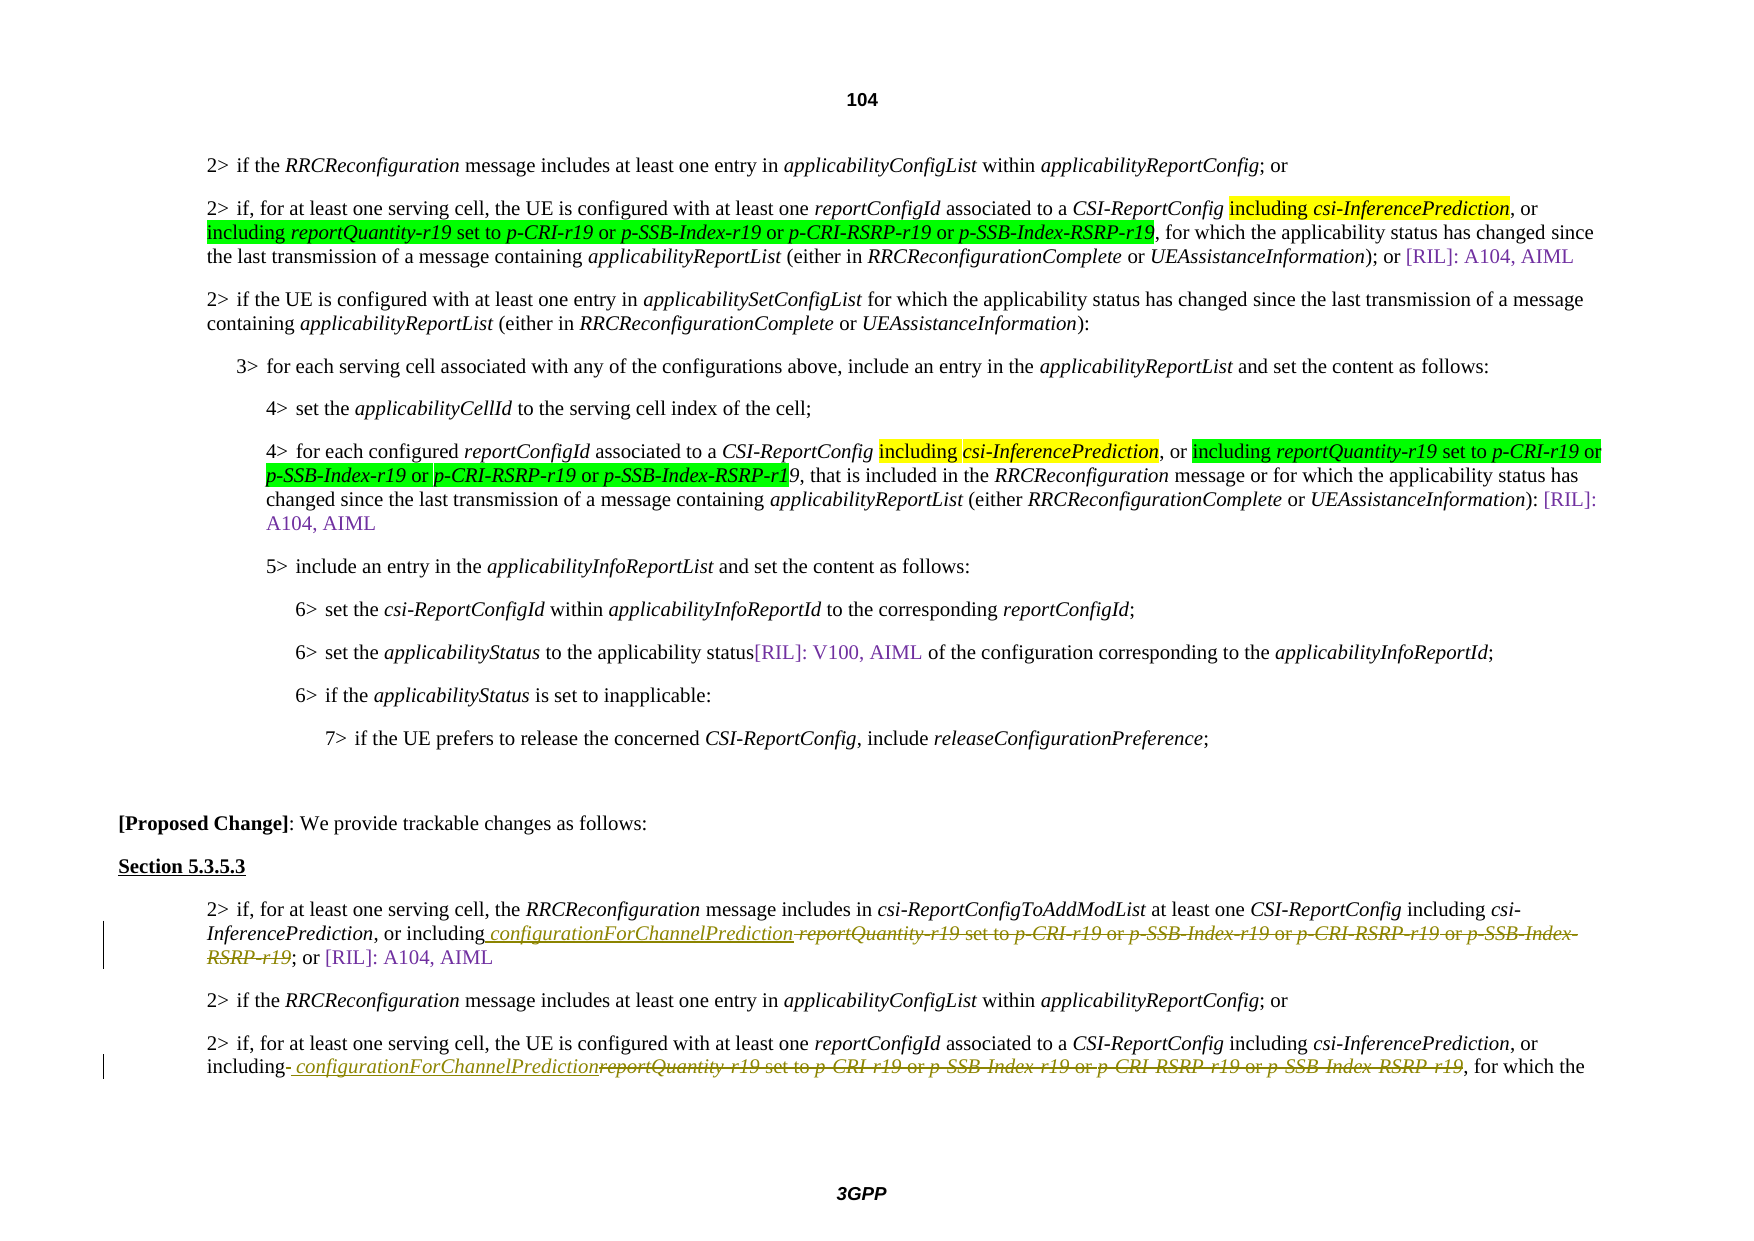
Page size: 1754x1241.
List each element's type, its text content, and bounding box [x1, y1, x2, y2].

text 2> if the RRCReconfiguration message includes at least one entry in applicabilityConfigList within applicabilityReportConfig; or [207, 988, 1606, 1012]
text 6> if the applicabilityStatus is set to inapplicable: [295, 683, 1606, 707]
text [Proposed Change]: We provide trackable changes as follows: [118, 811, 1606, 835]
text 2> if, for at least one serving cell, the RRCReconfiguration message includes in csi-ReportConfigToAddModList at least one CSI-ReportConfig including csi-InferencePrediction, or including; or [RIL]: A104, AIML [207, 897, 1606, 969]
text Section 5.3.5.3 [118, 854, 1606, 878]
text 2> if, for at least one serving cell, the UE is configured with at least one reportConfigId associated to a CSI-ReportConfig including csi-InferencePrediction, or including reportQuantity-r19 set to p-CRI-r19 or p-SSB-Index-r19 or p-CRI-RSRP-r19 or p-SSB-Index-RSRP-r19, for which the applicability status has changed since the last transmission of a message containing applicabilityReportList (either in RRCReconfigurationComplete or UEAssistanceInformation); or [RIL]: A104, AIML [207, 196, 1606, 268]
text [207, 1030, 1606, 1078]
text 3> for each serving cell associated with any of the configurations above, include an entry in the applicabilityReportList and set the content as follows: [236, 353, 1606, 378]
text 4> set the applicabilityCellId to the serving cell index of the cell; [266, 396, 1606, 420]
text 2> if the RRCReconfiguration message includes at least one entry in applicabilityConfigList within applicabilityReportConfig; or [207, 153, 1606, 177]
text 2> if the UE is configured with at least one entry in applicabilitySetConfigList for which the applicability status has changed since the last transmission of a message containing applicabilityReportList (either in RRCReconfigurationComplete or UEAssistanceInformation): [207, 287, 1606, 335]
text 6> set the applicabilityStatus to the applicability status[RIL]: V100, AIML of the configuration corresponding to the applicabilityInfoReportId; [295, 640, 1606, 664]
text 5> include an entry in the applicabilityInfoReportList and set the content as follows: [266, 554, 1606, 578]
text 6> set the csi-ReportConfigId within applicabilityInfoReportId to the corresponding reportConfigId; [295, 597, 1606, 621]
text 7> if the UE prefers to release the concerned CSI-ReportConfig, include releaseConfigurationPreference; [325, 725, 1606, 749]
text 4> for each configured reportConfigId associated to a CSI-ReportConfig including csi-InferencePrediction, or including reportQuantity-r19 set to p-CRI-r19 or p-SSB-Index-r19 or p-CRI-RSRP-r19 or p-SSB-Index-RSRP-r19, that is included in the RRCReconfiguration message or for which the applicability status has changed since the last transmission of a message containing applicabilityReportList (either RRCReconfigurationComplete or UEAssistanceInformation): [RIL]: A104, AIML [266, 439, 1606, 535]
